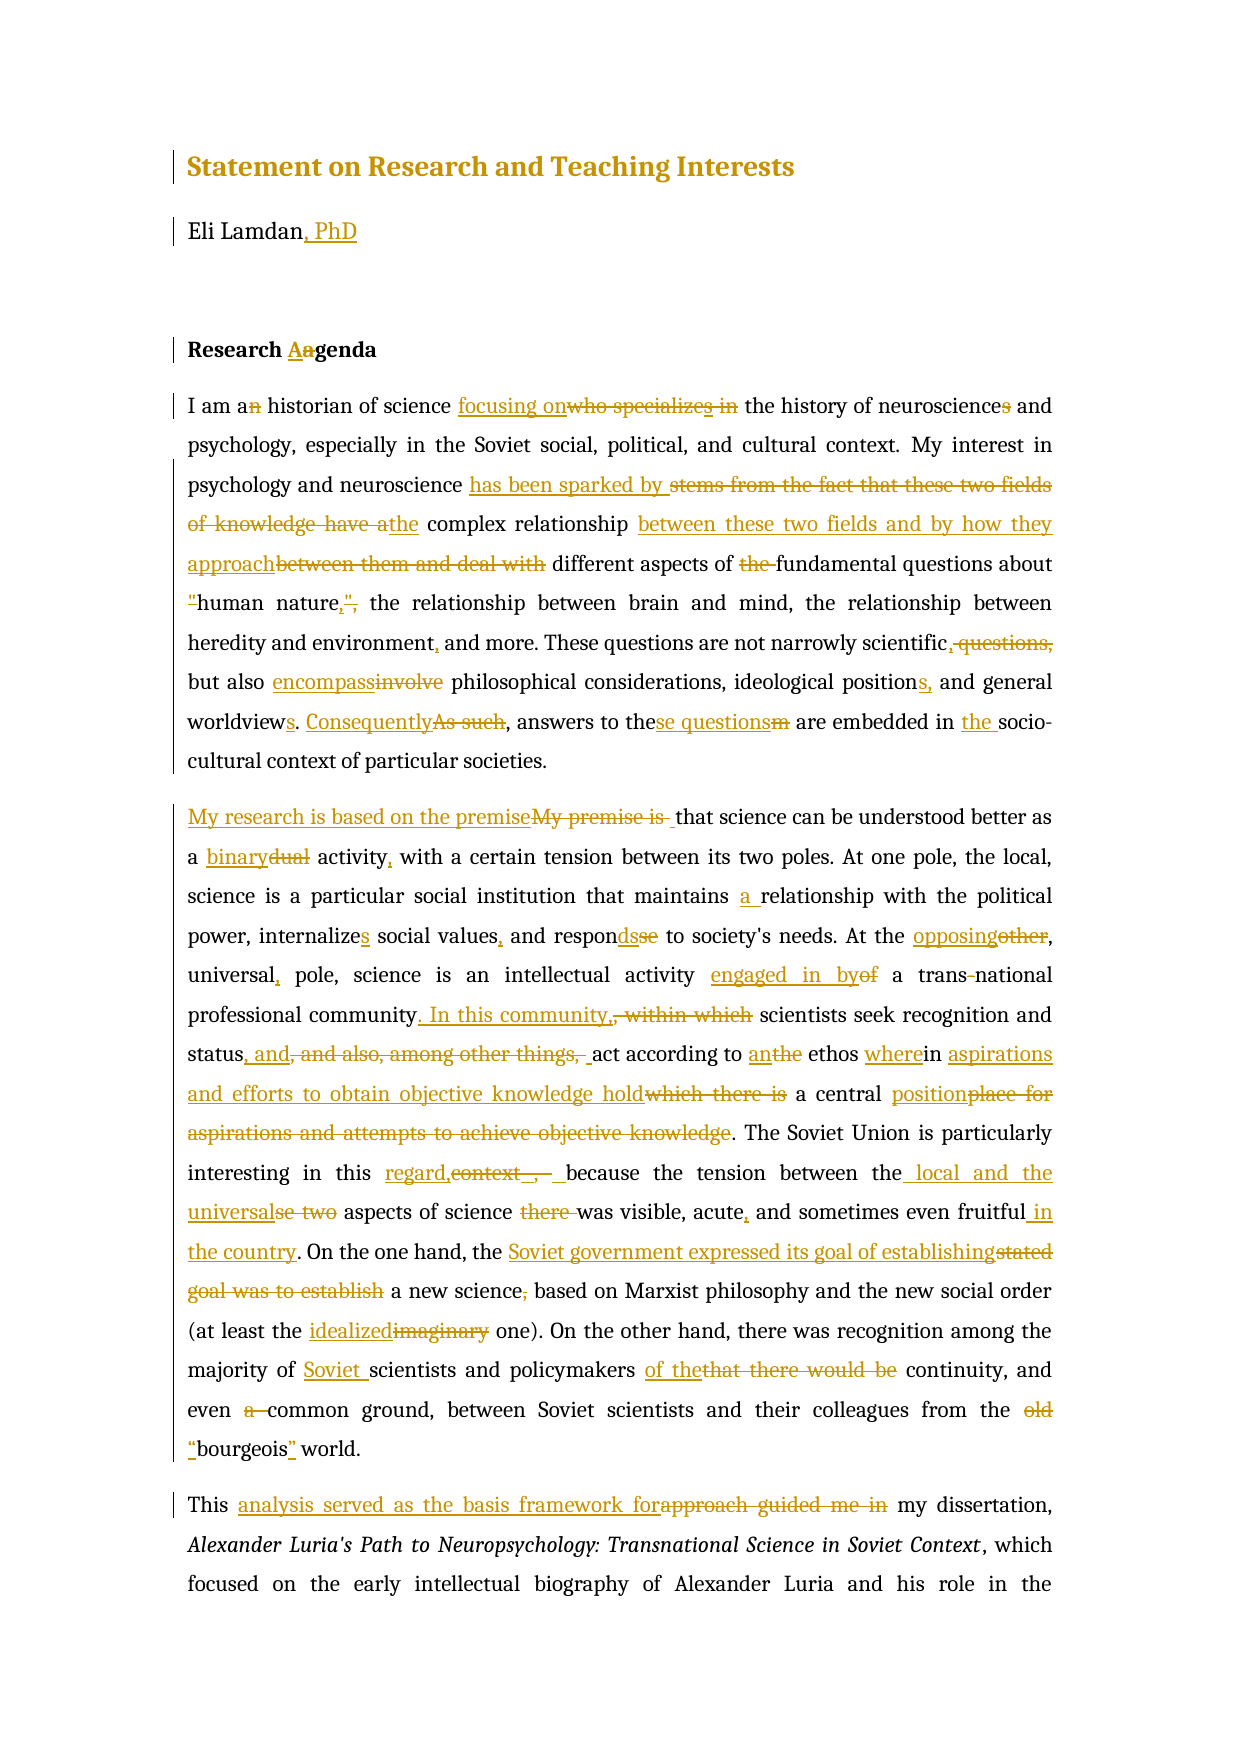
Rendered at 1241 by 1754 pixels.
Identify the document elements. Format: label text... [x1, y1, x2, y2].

text I am a historian of science the history of neuroscience and psychology, especially in the Soviet social, political, and cultural context. My interest in psychology and neuroscience complex relationship different aspects of fundamental questions about human nature the relationship between brain and mind, the relationship between heredity and environment and more. These questions are not narrowly scientific but also philosophical considerations, ideological position and general worldview. , answers to the are embedded in socio-cultural context of particular societies. [187, 393, 1053, 774]
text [187, 1492, 1053, 1597]
text that science can be understood better as a activity with a certain tension between its two poles. At one pole, the local, science is a particular social institution that maintains relationship with the political power, internalize social values and respon to society's needs. At the , universal pole, science is an intellectual activity a transnational professional community scientists seek recognition and statusact according to ethos in a central . The Soviet Union is particularly interesting in this because the tension between the aspects of science was visible, acute and sometimes even fruitful. On the one hand, the a new science based on Marxist philosophy and the new social order (at least the one). On the other hand, there was recognition among the majority of scientists and policymakers continuity, and even common ground, between Soviet scientists and their colleagues from the bourgeois world. [187, 804, 1053, 1462]
text Research genda [187, 337, 1053, 363]
text Statement on Research and Teaching Interests [187, 150, 1053, 183]
text Eli Lamdan [187, 217, 1053, 246]
